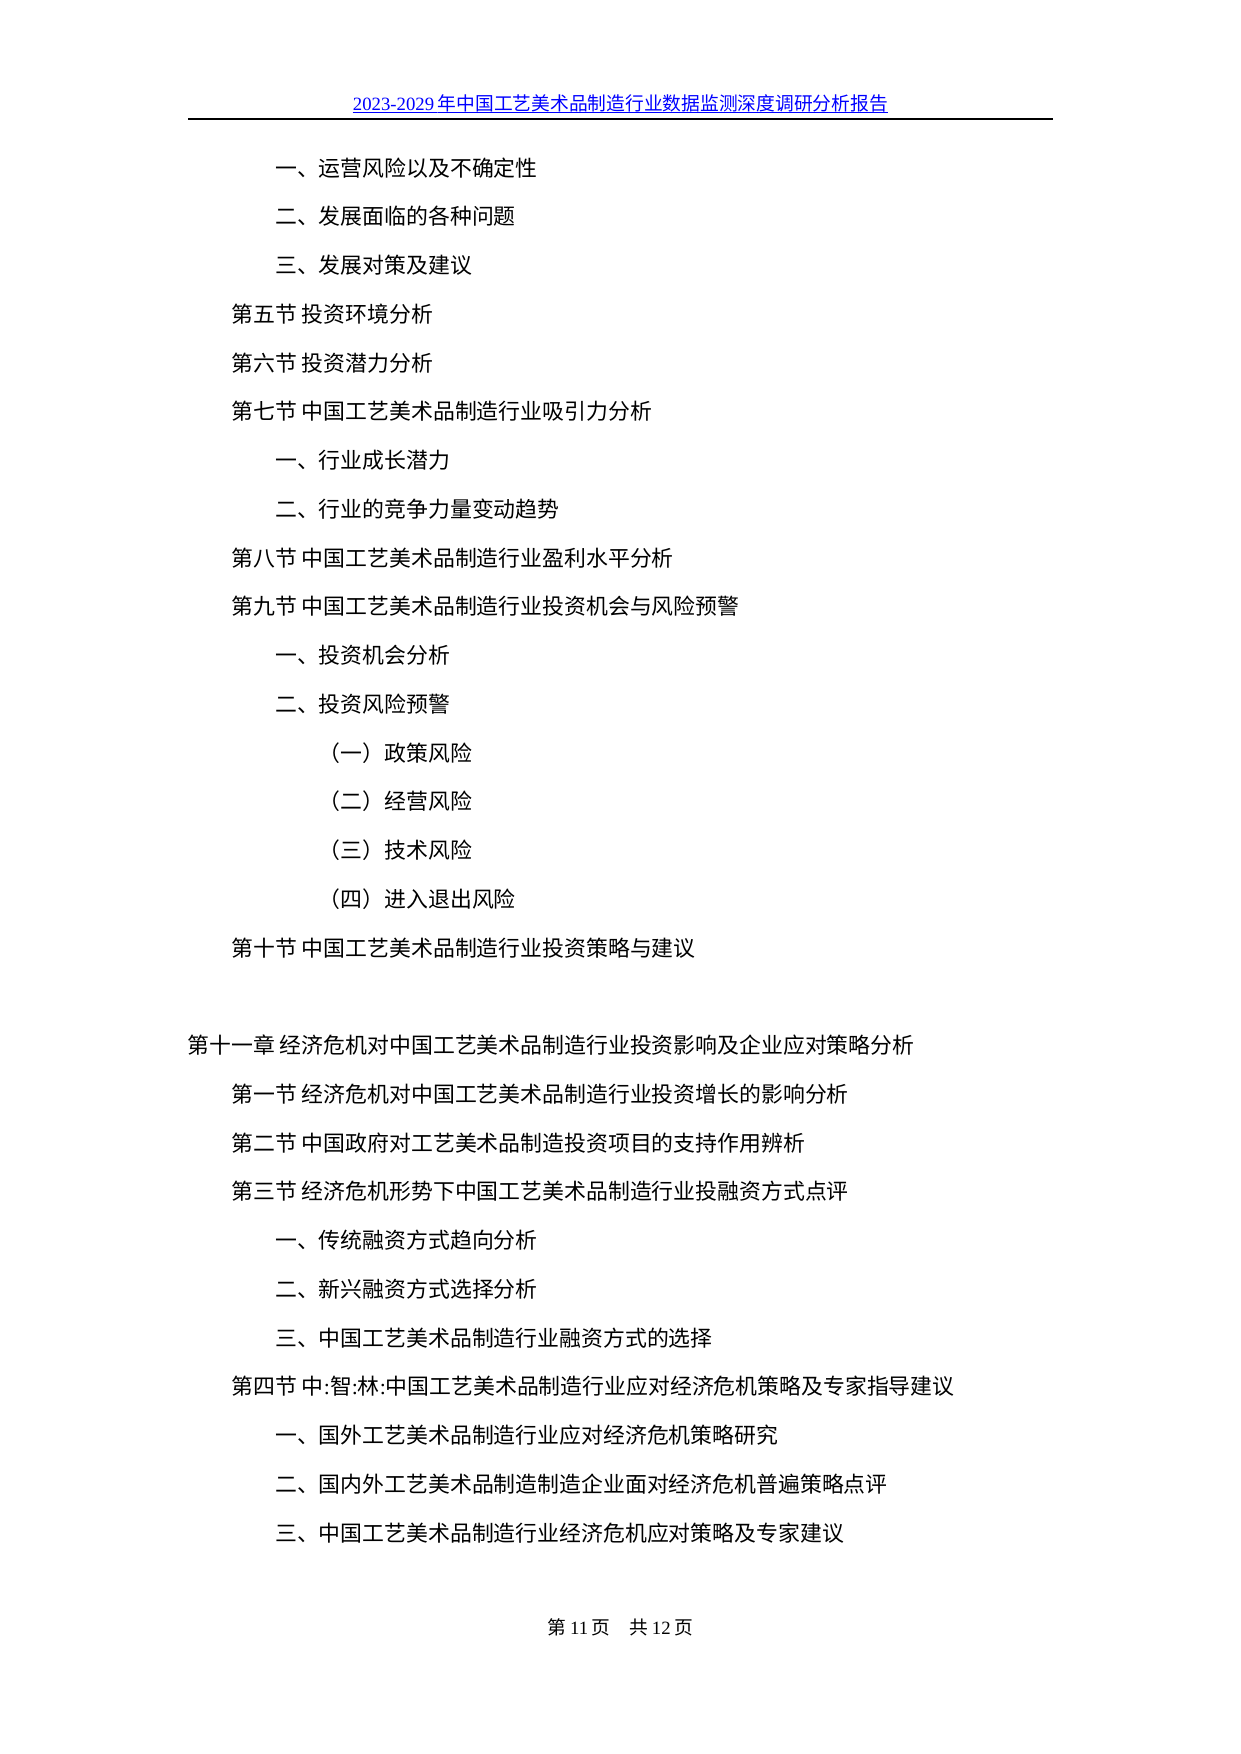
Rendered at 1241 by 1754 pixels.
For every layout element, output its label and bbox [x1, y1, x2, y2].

text [187, 150, 1053, 1548]
